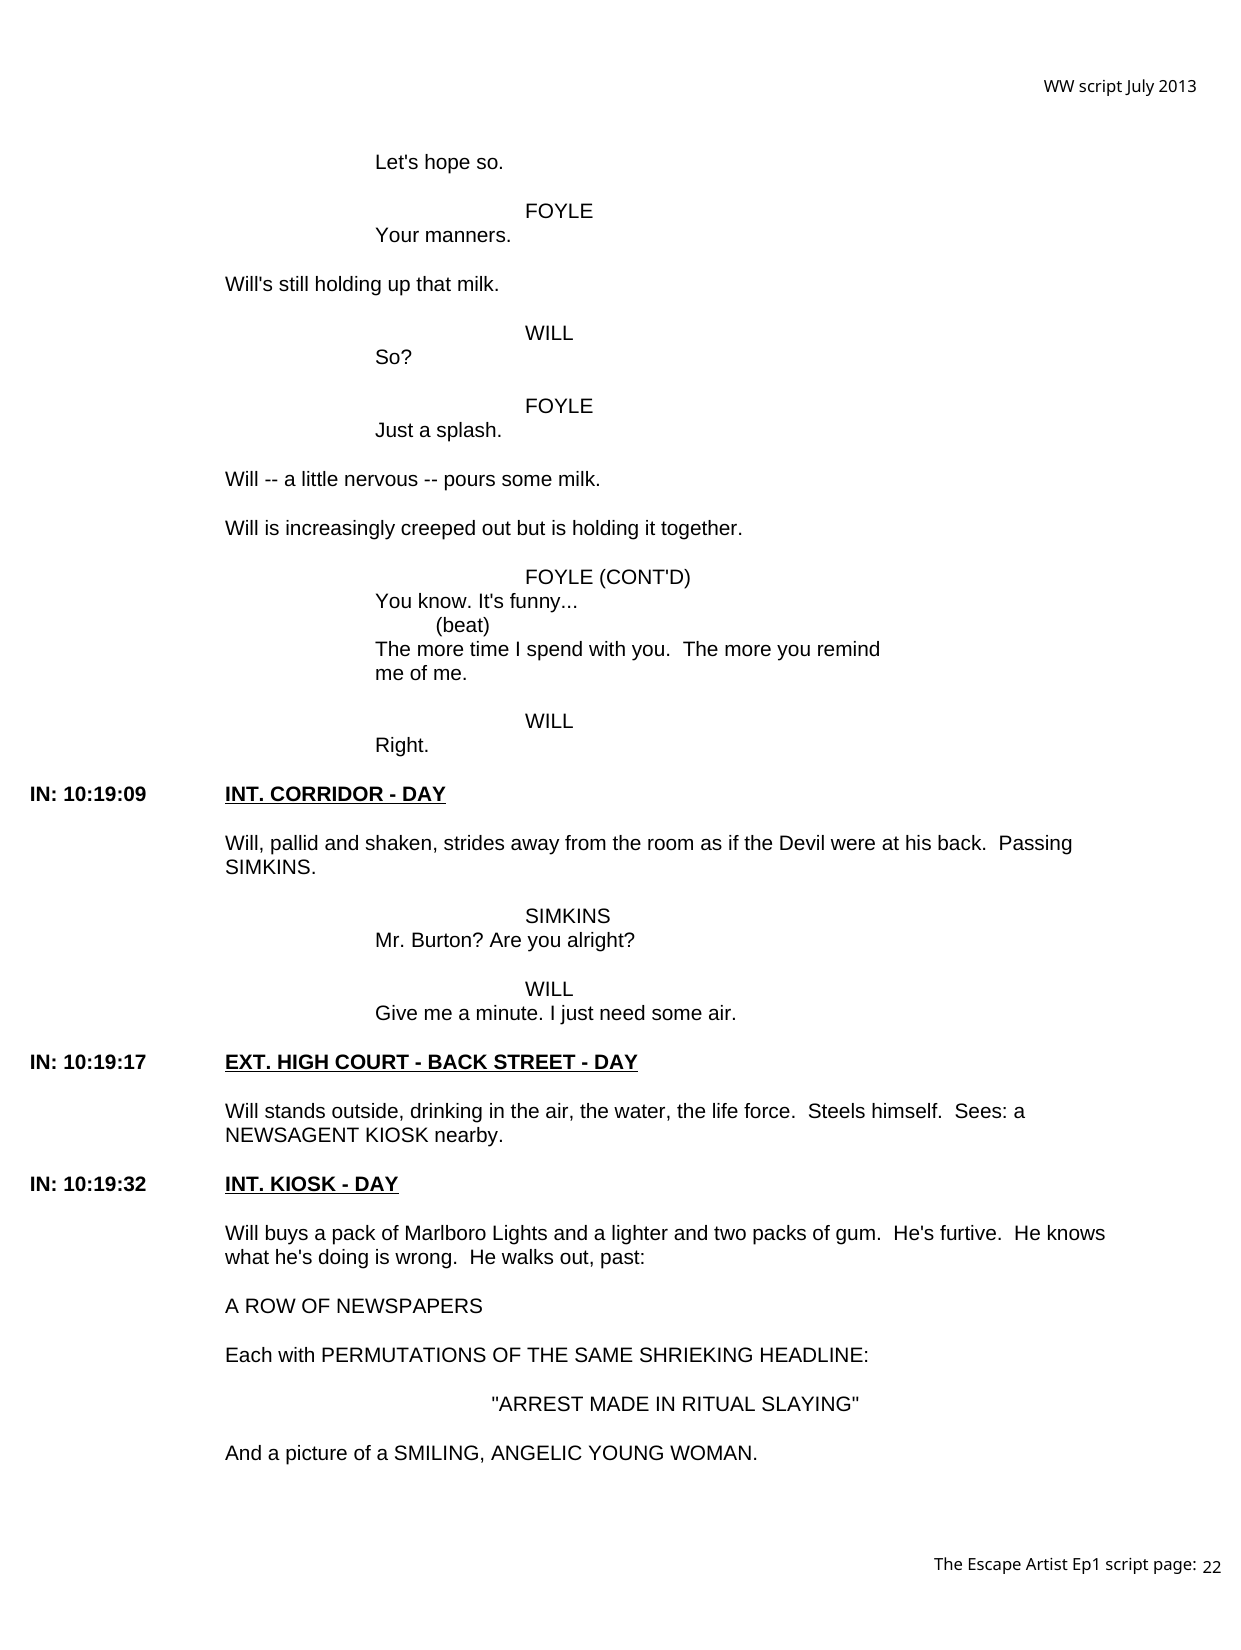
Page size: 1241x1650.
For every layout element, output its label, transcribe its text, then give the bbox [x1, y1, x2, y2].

text (beat) [435, 612, 826, 636]
text WILL [525, 321, 1088, 345]
text So? [375, 345, 901, 369]
text A ROW OF NEWSPAPERS [225, 1294, 1126, 1318]
text And a picture of a SMILING, ANGELIC YOUNG WOMAN. [225, 1441, 1126, 1464]
text FOYLE (CONT'D) [525, 564, 1088, 588]
text FOYLE [525, 394, 1088, 418]
subtitle IN: 10:19:32 INT. KIOSK - DAY [29, 1172, 1126, 1196]
text Will stands outside, drinking in the air, the water, the life force. Steels himself. Sees: a NEWSAGENT KIOSK nearby. [225, 1099, 1126, 1147]
text Let's hope so. [375, 150, 901, 174]
text "ARREST MADE IN RITUAL SLAYING" [225, 1392, 1126, 1416]
text Will, pallid and shaken, strides away from the room as if the Devil were at his back. Passing SIMKINS. [225, 831, 1126, 879]
text Mr. Burton? Are you alright? [375, 928, 901, 952]
subtitle IN: 10:19:09 Int. Corridor - day [29, 782, 1126, 806]
text The more time I spend with you. The more you remind me of me. [375, 636, 901, 684]
text Will's still holding up that milk. [225, 272, 1126, 296]
text Will -- a little nervous -- pours some milk. [225, 467, 1126, 491]
text Will buys a pack of Marlboro Lights and a lighter and two packs of gum. He's furtive. He knows what he's doing is wrong. He walks out, past: [225, 1221, 1126, 1269]
text Each with PERMUTATIONS OF THE SAME SHRIEKING HEADLINE: [225, 1343, 1126, 1367]
subtitle IN: 10:19:17 EXT. HIGH COURT - BACK STREET - day [29, 1050, 1126, 1074]
text FOYLE [525, 199, 1088, 223]
text Will [525, 709, 1088, 733]
text You know. It's funny... [375, 588, 901, 612]
text WiLL [525, 977, 1088, 1001]
text Right. [375, 733, 901, 757]
text Just a splash. [375, 418, 901, 442]
text Give me a minute. I just need some air. [375, 1001, 901, 1025]
text SIMKINS [525, 904, 1088, 928]
text Your manners. [375, 223, 901, 247]
text Will is increasingly creeped out but is holding it together. [225, 516, 1126, 539]
